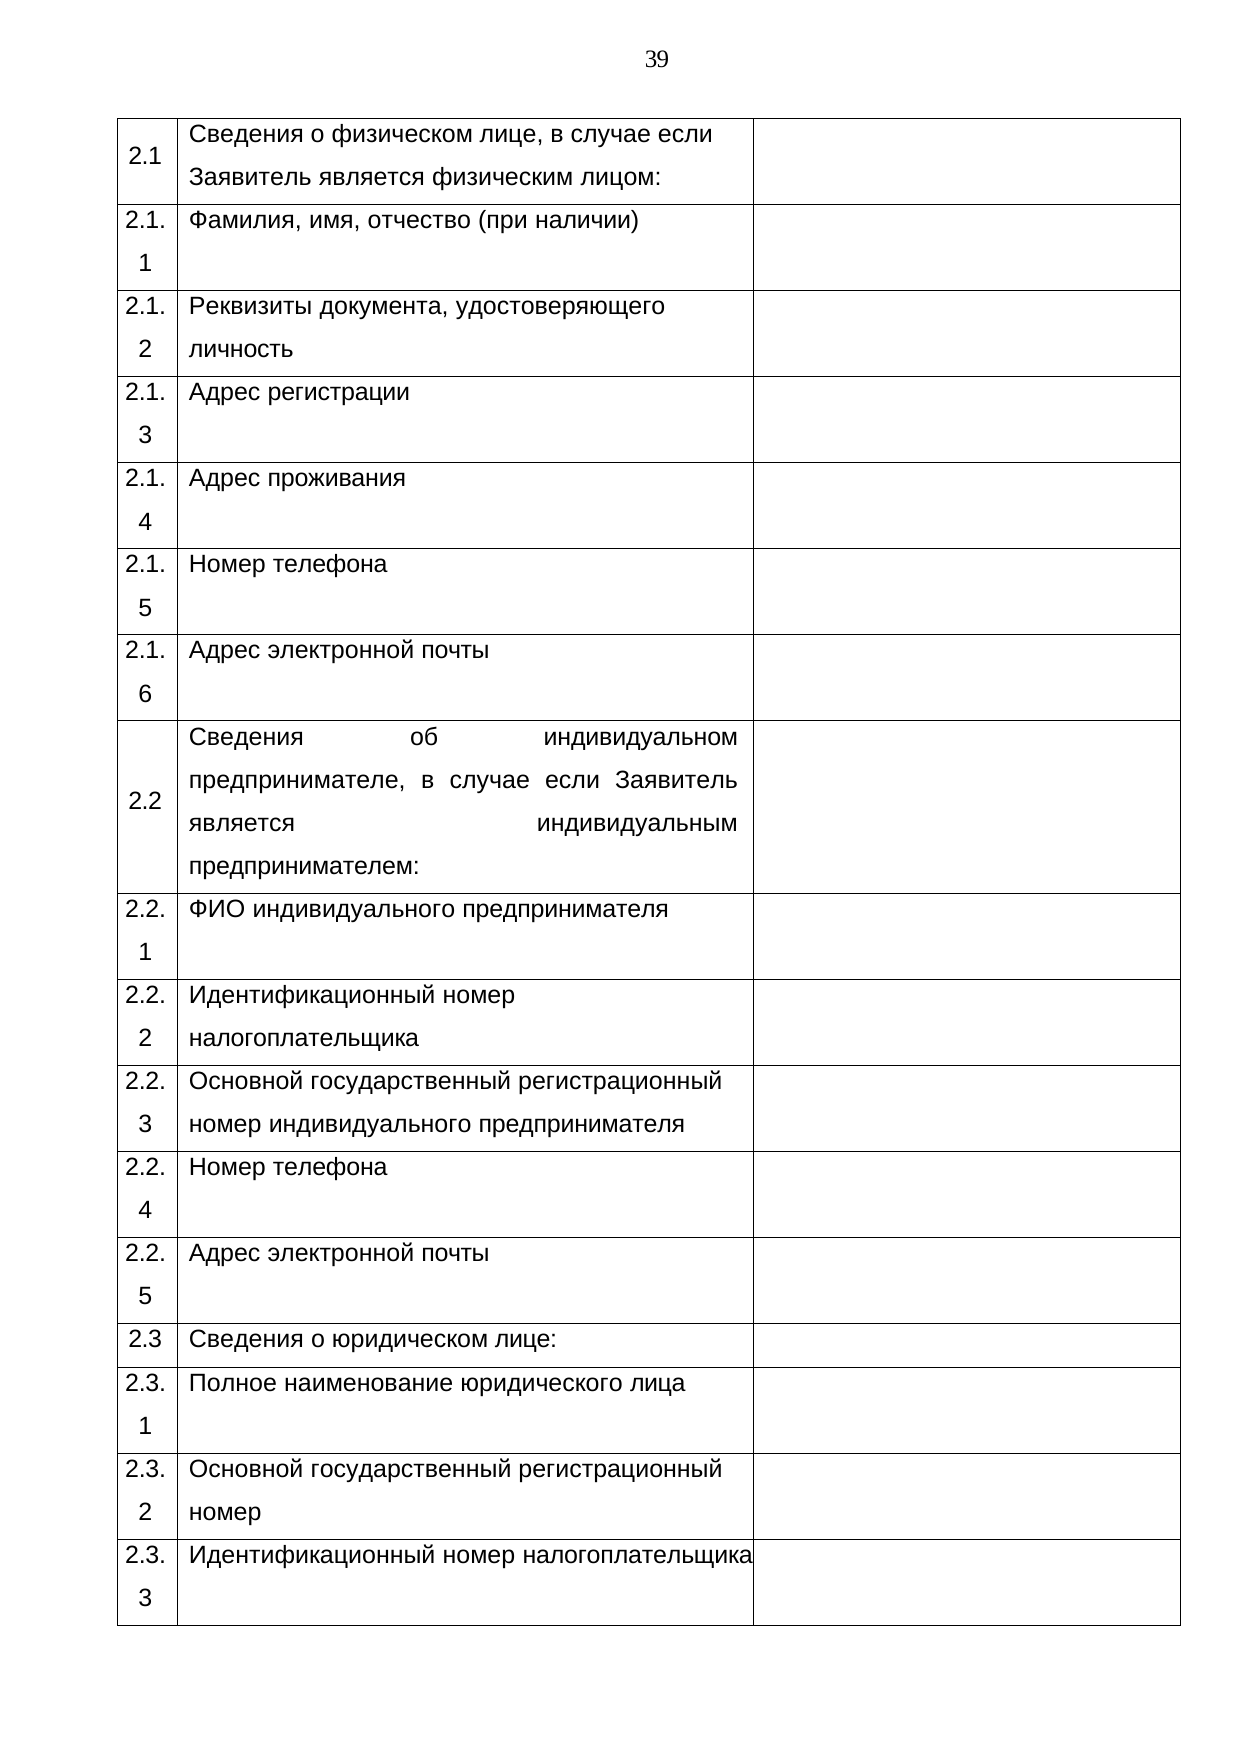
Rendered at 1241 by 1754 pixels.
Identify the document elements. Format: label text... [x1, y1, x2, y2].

table_cell [754, 980, 1180, 1065]
table_cell [754, 894, 1180, 979]
table_cell [754, 1152, 1180, 1237]
table_cell [754, 291, 1180, 376]
table_cell ФИО индивидуального предпринимателя [178, 894, 753, 979]
table_cell [754, 205, 1180, 290]
table_cell 2.1.1 [118, 205, 177, 290]
table_cell Номер телефона [178, 549, 753, 634]
table_header Сведения о физическом лице, в случае если Заявитель является физическим лицом: [178, 119, 753, 204]
table_cell 2.3.2 [118, 1454, 177, 1539]
table_cell Адрес регистрации [178, 377, 753, 462]
table_cell [754, 463, 1180, 548]
table_cell [754, 1368, 1180, 1453]
table_cell 2.3.3 [118, 1540, 177, 1625]
table_cell [754, 1454, 1180, 1539]
table_cell 2.1.5 [118, 549, 177, 634]
table_cell [754, 1540, 1180, 1625]
table_cell [754, 721, 1180, 893]
table_cell Реквизиты документа, удостоверяющего личность [178, 291, 753, 376]
table_header 2.1 [118, 119, 177, 204]
table_cell 2.3.1 [118, 1368, 177, 1453]
table_cell Адрес проживания [178, 463, 753, 548]
table_cell 2.2.1 [118, 894, 177, 979]
table_cell 2.2.4 [118, 1152, 177, 1237]
table_cell 2.2.5 [118, 1238, 177, 1323]
table_cell Фамилия, имя, отчество (при наличии) [178, 205, 753, 290]
table_cell [754, 1324, 1180, 1367]
table_cell Идентификационный номер налогоплательщика [178, 980, 753, 1065]
table_cell Идентификационный номер налогоплательщика [178, 1540, 753, 1625]
table_cell 2.1.2 [118, 291, 177, 376]
table_cell 2.2.3 [118, 1066, 177, 1151]
table_cell Адрес электронной почты [178, 635, 753, 720]
table_cell 2.2 [118, 721, 177, 893]
table_cell Основной государственный регистрационный номер [178, 1454, 753, 1539]
table_cell [754, 549, 1180, 634]
table_cell Сведения об индивидуальном предпринимателе, в случае если Заявитель является индивидуальным предпринимателем: [178, 721, 753, 893]
table_cell Номер телефона [178, 1152, 753, 1237]
table_cell 2.3 [118, 1324, 177, 1367]
table_cell 2.1.4 [118, 463, 177, 548]
table_header [754, 119, 1180, 204]
table_cell [754, 635, 1180, 720]
table_cell [754, 1066, 1180, 1151]
table_cell Сведения о юридическом лице: [178, 1324, 753, 1367]
table_cell Полное наименование юридического лица [178, 1368, 753, 1453]
table_cell 2.2.2 [118, 980, 177, 1065]
table_cell [754, 377, 1180, 462]
table_cell [754, 1238, 1180, 1323]
table_cell 2.1.3 [118, 377, 177, 462]
table_cell Основной государственный регистрационный номер индивидуального предпринимателя [178, 1066, 753, 1151]
table_cell 2.1.6 [118, 635, 177, 720]
table_cell Адрес электронной почты [178, 1238, 753, 1323]
